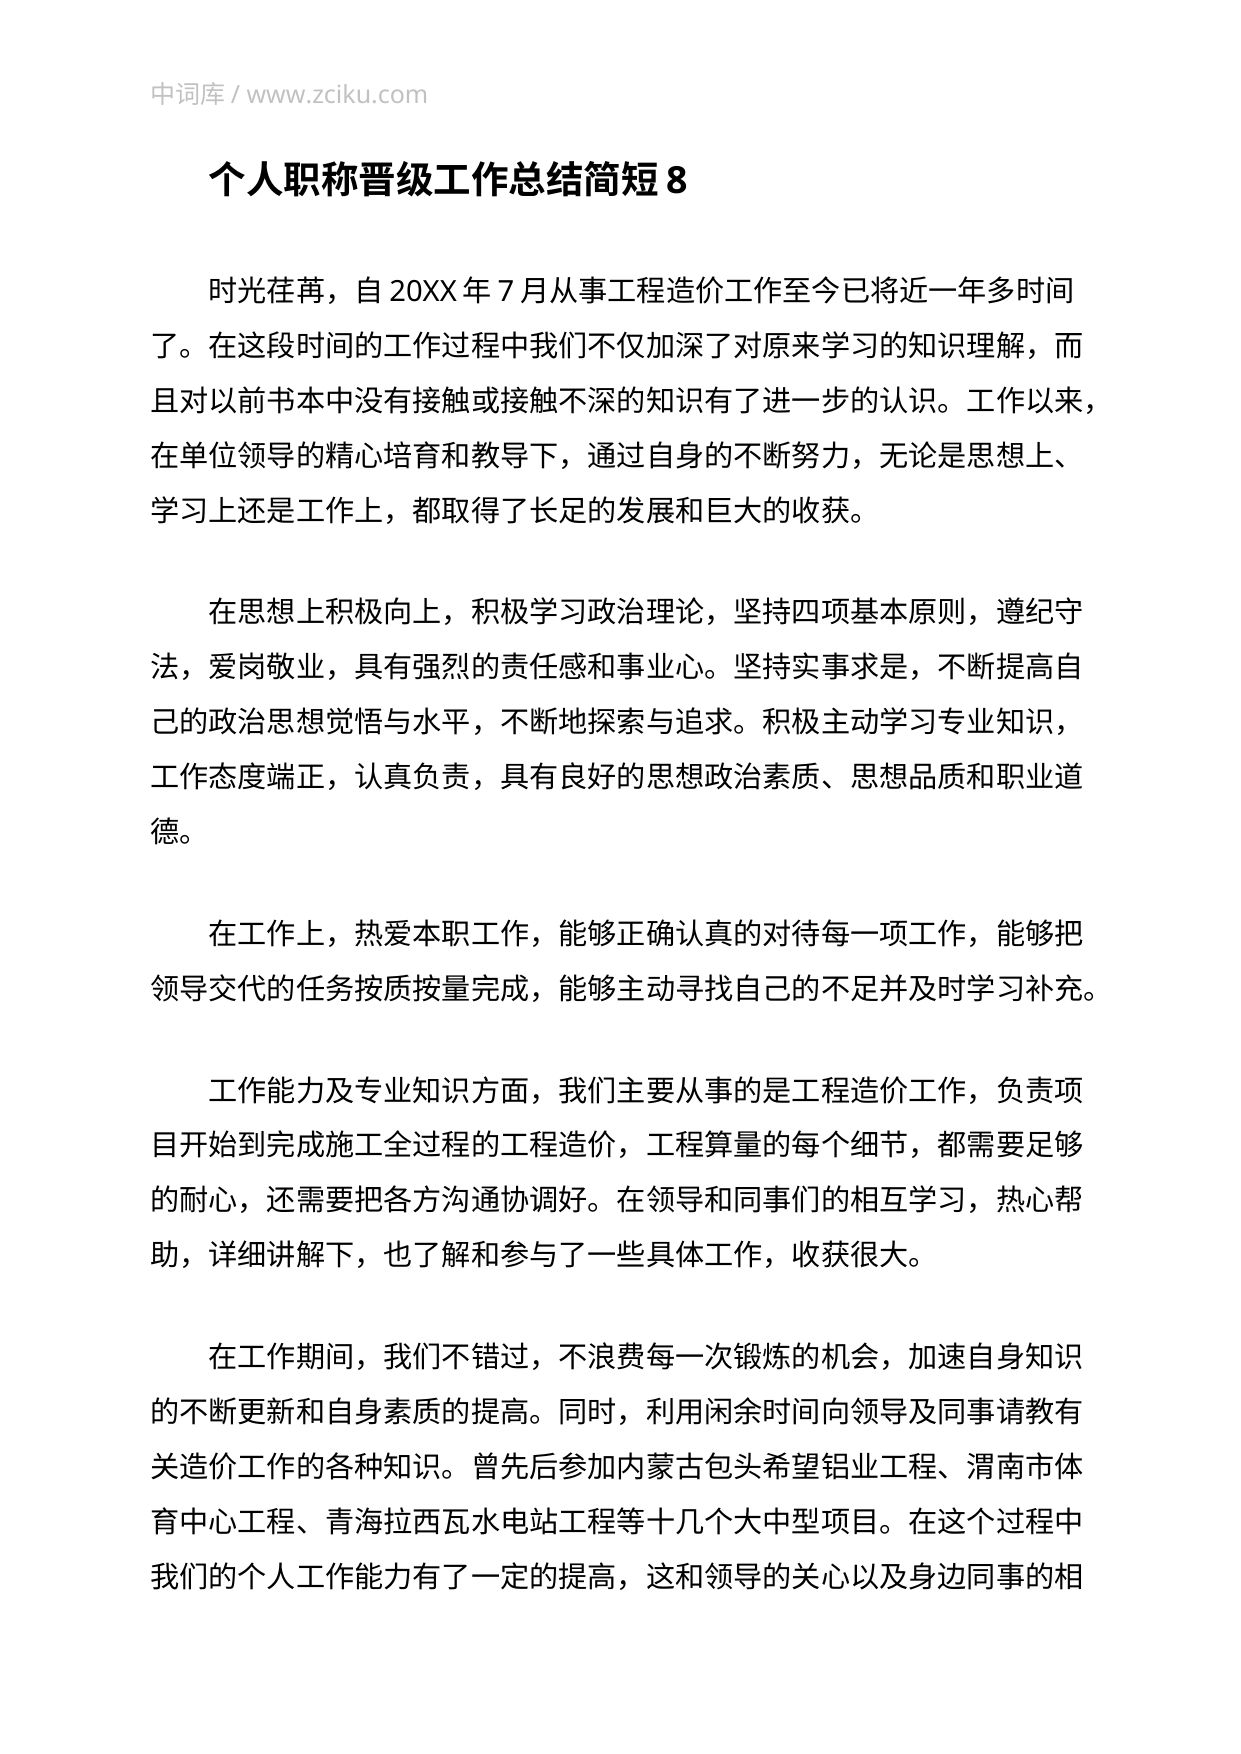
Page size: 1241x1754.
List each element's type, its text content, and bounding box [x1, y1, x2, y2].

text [150, 1333, 1090, 1595]
text 在思想上积极向上，积极学习政治理论，坚持四项基本原则，遵纪守法，爱岗敬业，具有强烈的责任感和事业心。坚持实事求是，不断提高自己的政治思想觉悟与水平，不断地探索与追求。积极主动学习专业知识，工作态度端正，认真负责，具有良好的思想政治素质、思想品质和职业道德。 [150, 589, 1090, 851]
text 时光荏苒，自20XX年7月从事工程造价工作至今已将近一年多时间了。在这段时间的工作过程中我们不仅加深了对原来学习的知识理解，而且对以前书本中没有接触或接触不深的知识有了进一步的认识。工作以来，在单位领导的精心培育和教导下，通过自身的不断努力，无论是思想上、学习上还是工作上，都取得了长足的发展和巨大的收获。 [150, 268, 1090, 529]
text 工作能力及专业知识方面，我们主要从事的是工程造价工作，负责项目开始到完成施工全过程的工程造价，工程算量的每个细节，都需要足够的耐心，还需要把各方沟通协调好。在领导和同事们的相互学习，热心帮助，详细讲解下，也了解和参与了一些具体工作，收获很大。 [150, 1067, 1090, 1274]
text 在工作上，热爱本职工作，能够正确认真的对待每一项工作，能够把领导交代的任务按质按量完成，能够主动寻找自己的不足并及时学习补充。 [150, 910, 1090, 1008]
text 个人职称晋级工作总结简短8 [150, 150, 1090, 204]
